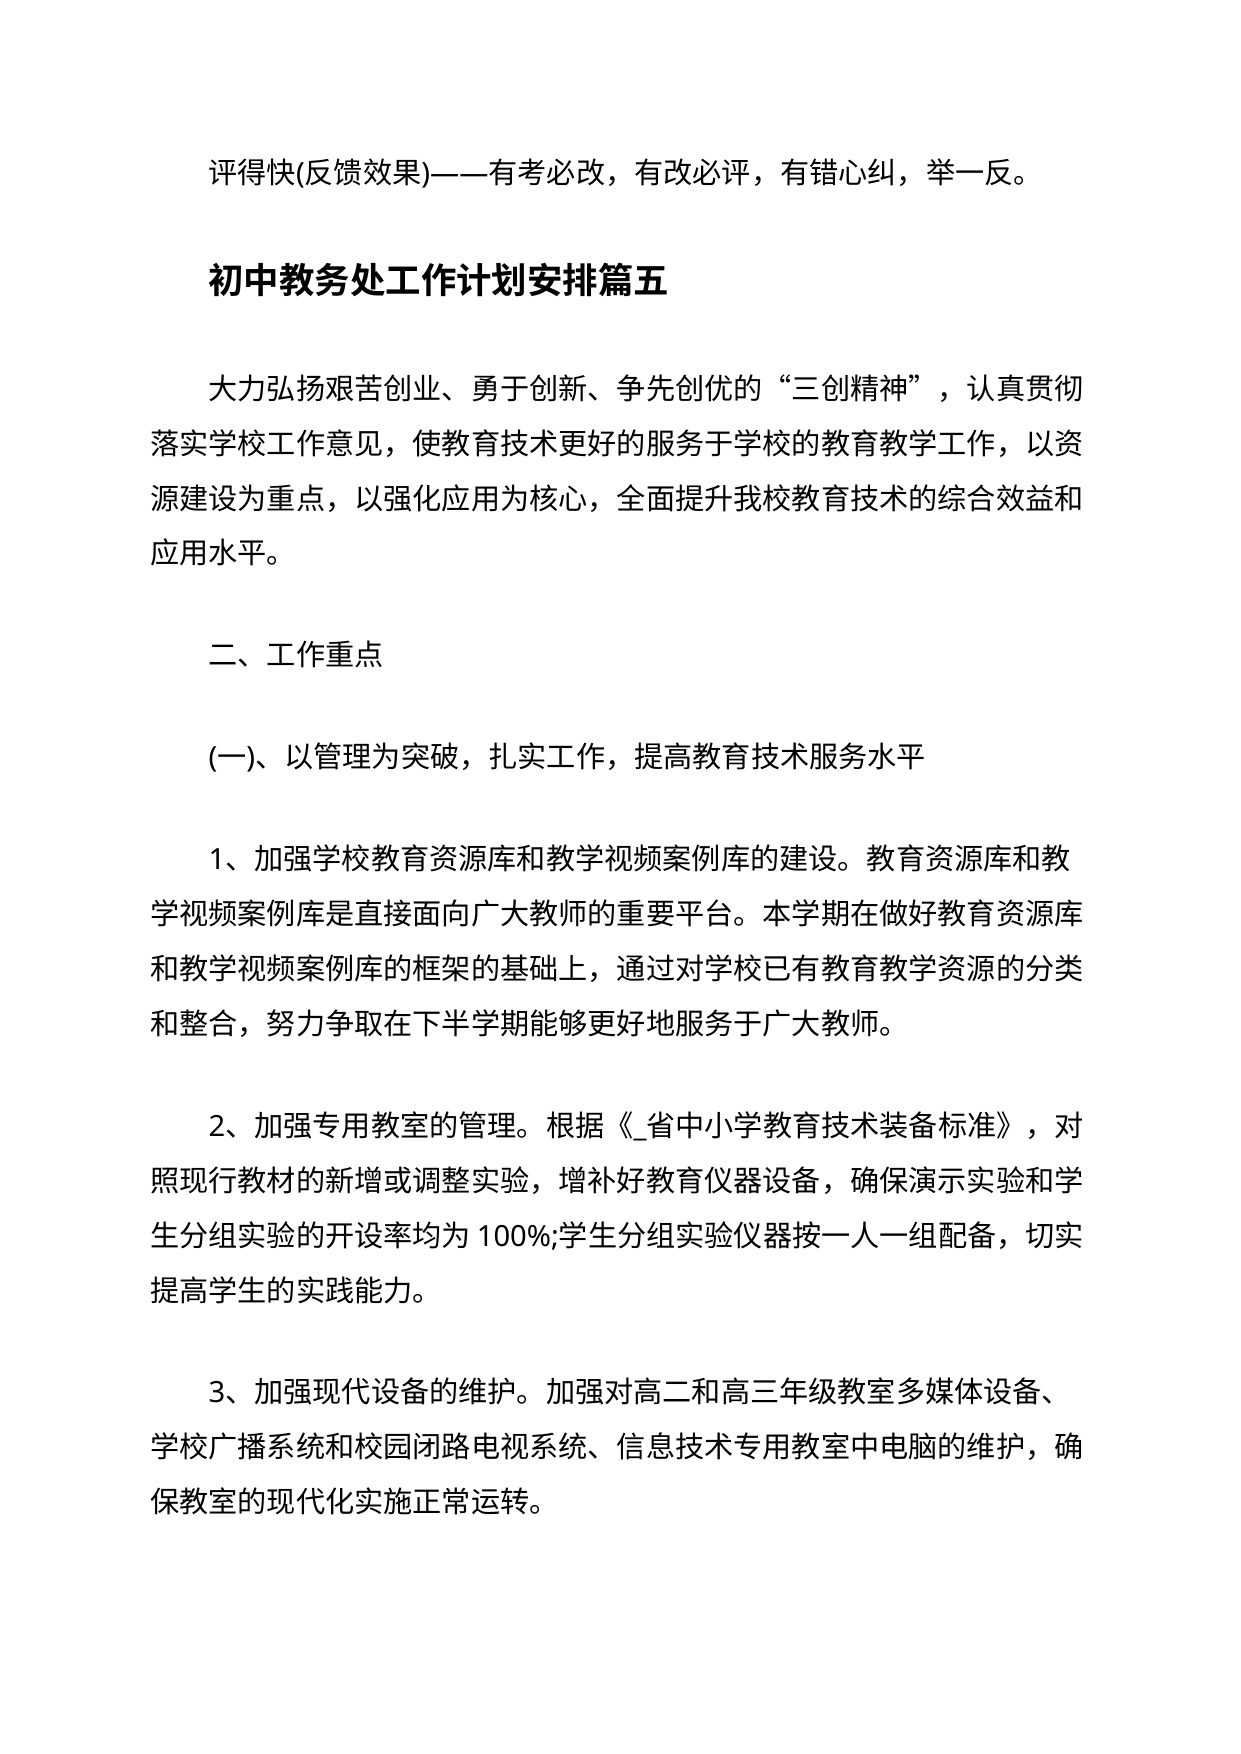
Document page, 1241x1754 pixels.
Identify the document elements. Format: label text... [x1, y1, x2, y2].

text 大力弘扬艰苦创业、勇于创新、争先创优的“三创精神”，认真贯彻落实学校工作意见，使教育技术更好的服务于学校的教育教学工作，以资源建设为重点，以强化应用为核心，全面提升我校教育技术的综合效益和应用水平。 [150, 365, 1090, 572]
text 评得快(反馈效果)——有考必改，有改必评，有错心纠，举一反。 [150, 150, 1090, 192]
text 1、加强学校教育资源库和教学视频案例库的建设。教育资源库和教学视频案例库是直接面向广大教师的重要平台。本学期在做好教育资源库和教学视频案例库的框架的基础上，通过对学校已有教育教学资源的分类和整合，努力争取在下半学期能够更好地服务于广大教师。 [150, 836, 1090, 1043]
text 二、工作重点 [150, 632, 1090, 674]
text 初中教务处工作计划安排篇五 [150, 252, 1090, 303]
text 3、加强现代设备的维护。加强对高二和高三年级教室多媒体设备、学校广播系统和校园闭路电视系统、信息技术专用教室中电脑的维护，确保教室的现代化实施正常运转。 [150, 1369, 1090, 1521]
text (一)、以管理为突破，扎实工作，提高教育技术服务水平 [150, 734, 1090, 776]
text 2、加强专用教室的管理。根据《_省中小学教育技术装备标准》，对照现行教材的新增或调整实验，增补好教育仪器设备，确保演示实验和学生分组实验的开设率均为100%;学生分组实验仪器按一人一组配备，切实提高学生的实践能力。 [150, 1102, 1090, 1309]
